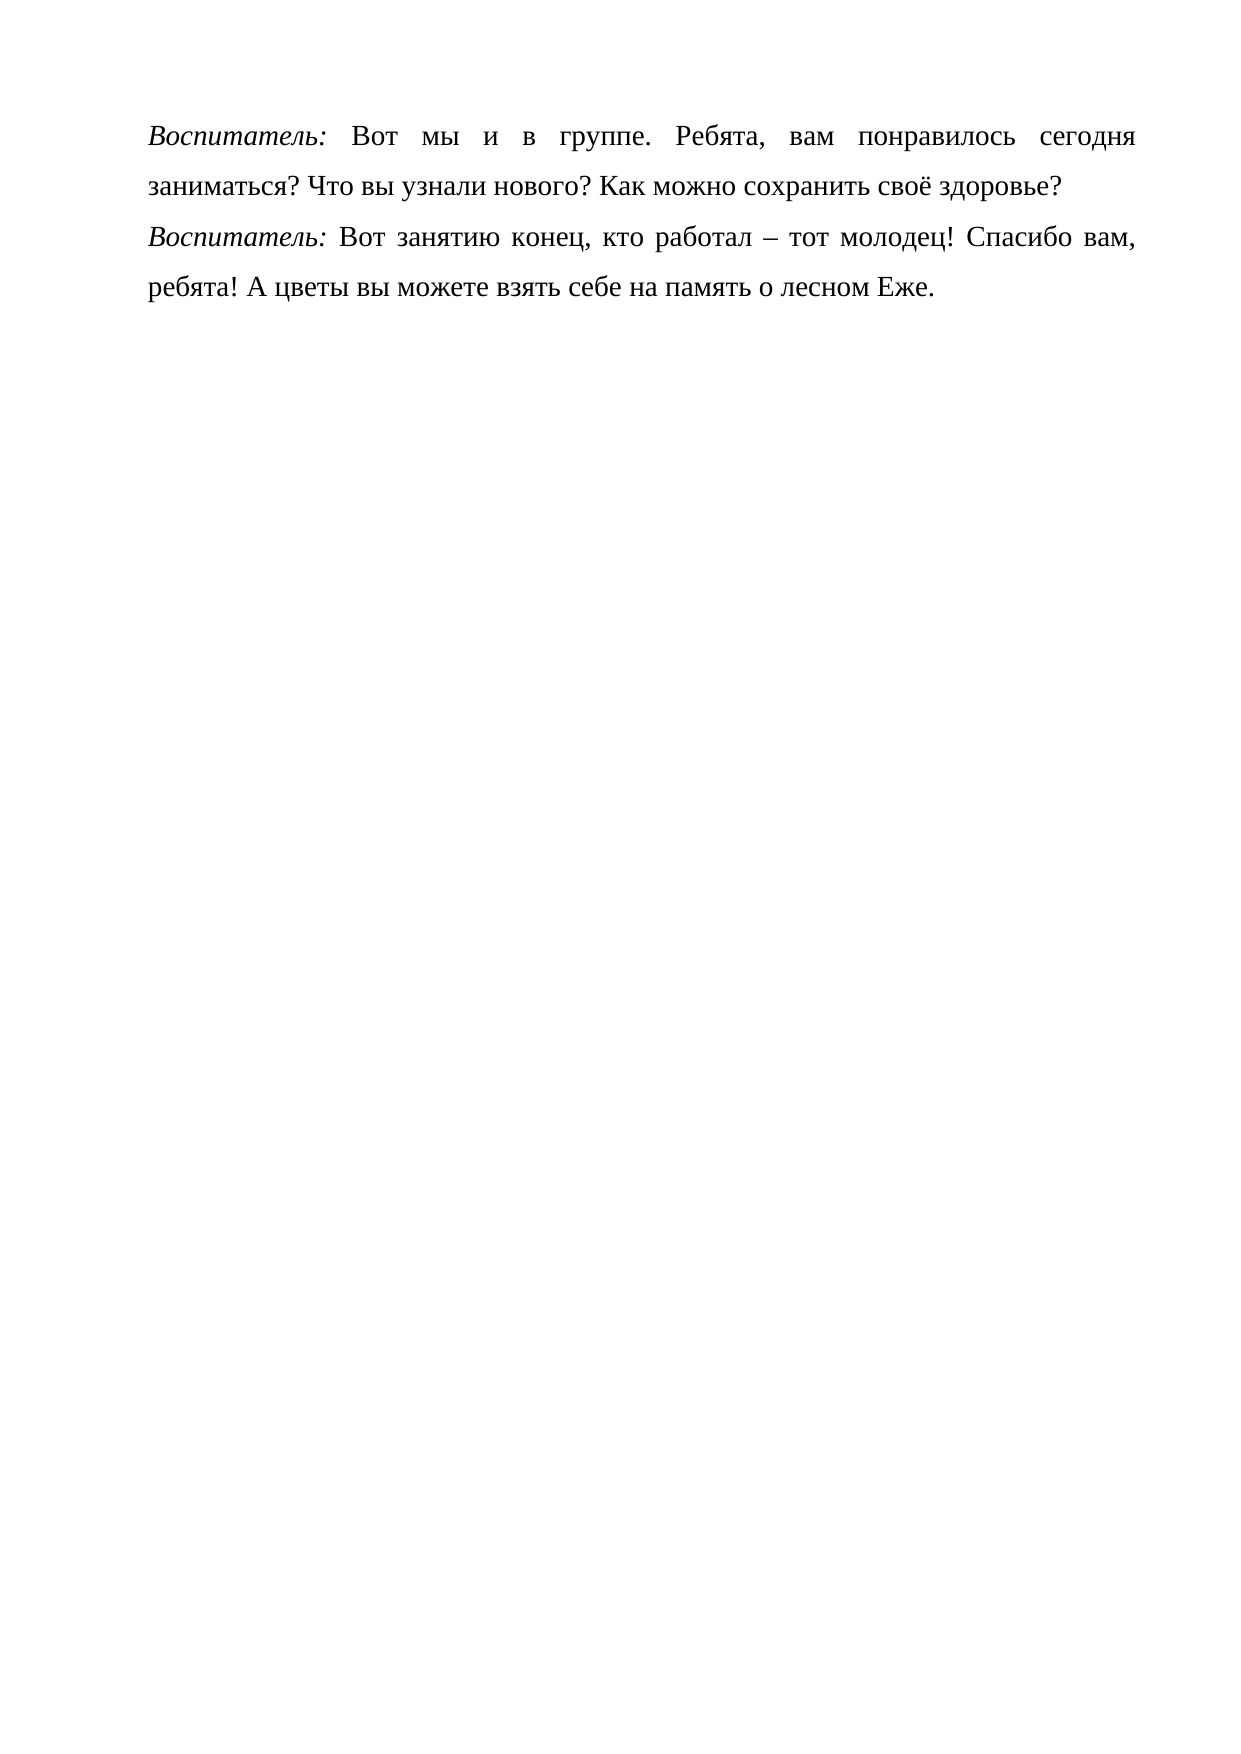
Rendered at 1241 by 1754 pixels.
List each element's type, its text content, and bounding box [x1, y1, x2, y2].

text Воспитатель: Вот мы и в группе. Ребята, вам понравилось сегодня заниматься? Что вы узнали нового? Как можно сохранить своё здоровье? [148, 118, 1137, 202]
text Воспитатель: Вот занятию конец, кто работал – тот молодец! Спасибо вам, ребята! А цветы вы можете взять себе на память о лесном Еже. [148, 219, 1137, 303]
